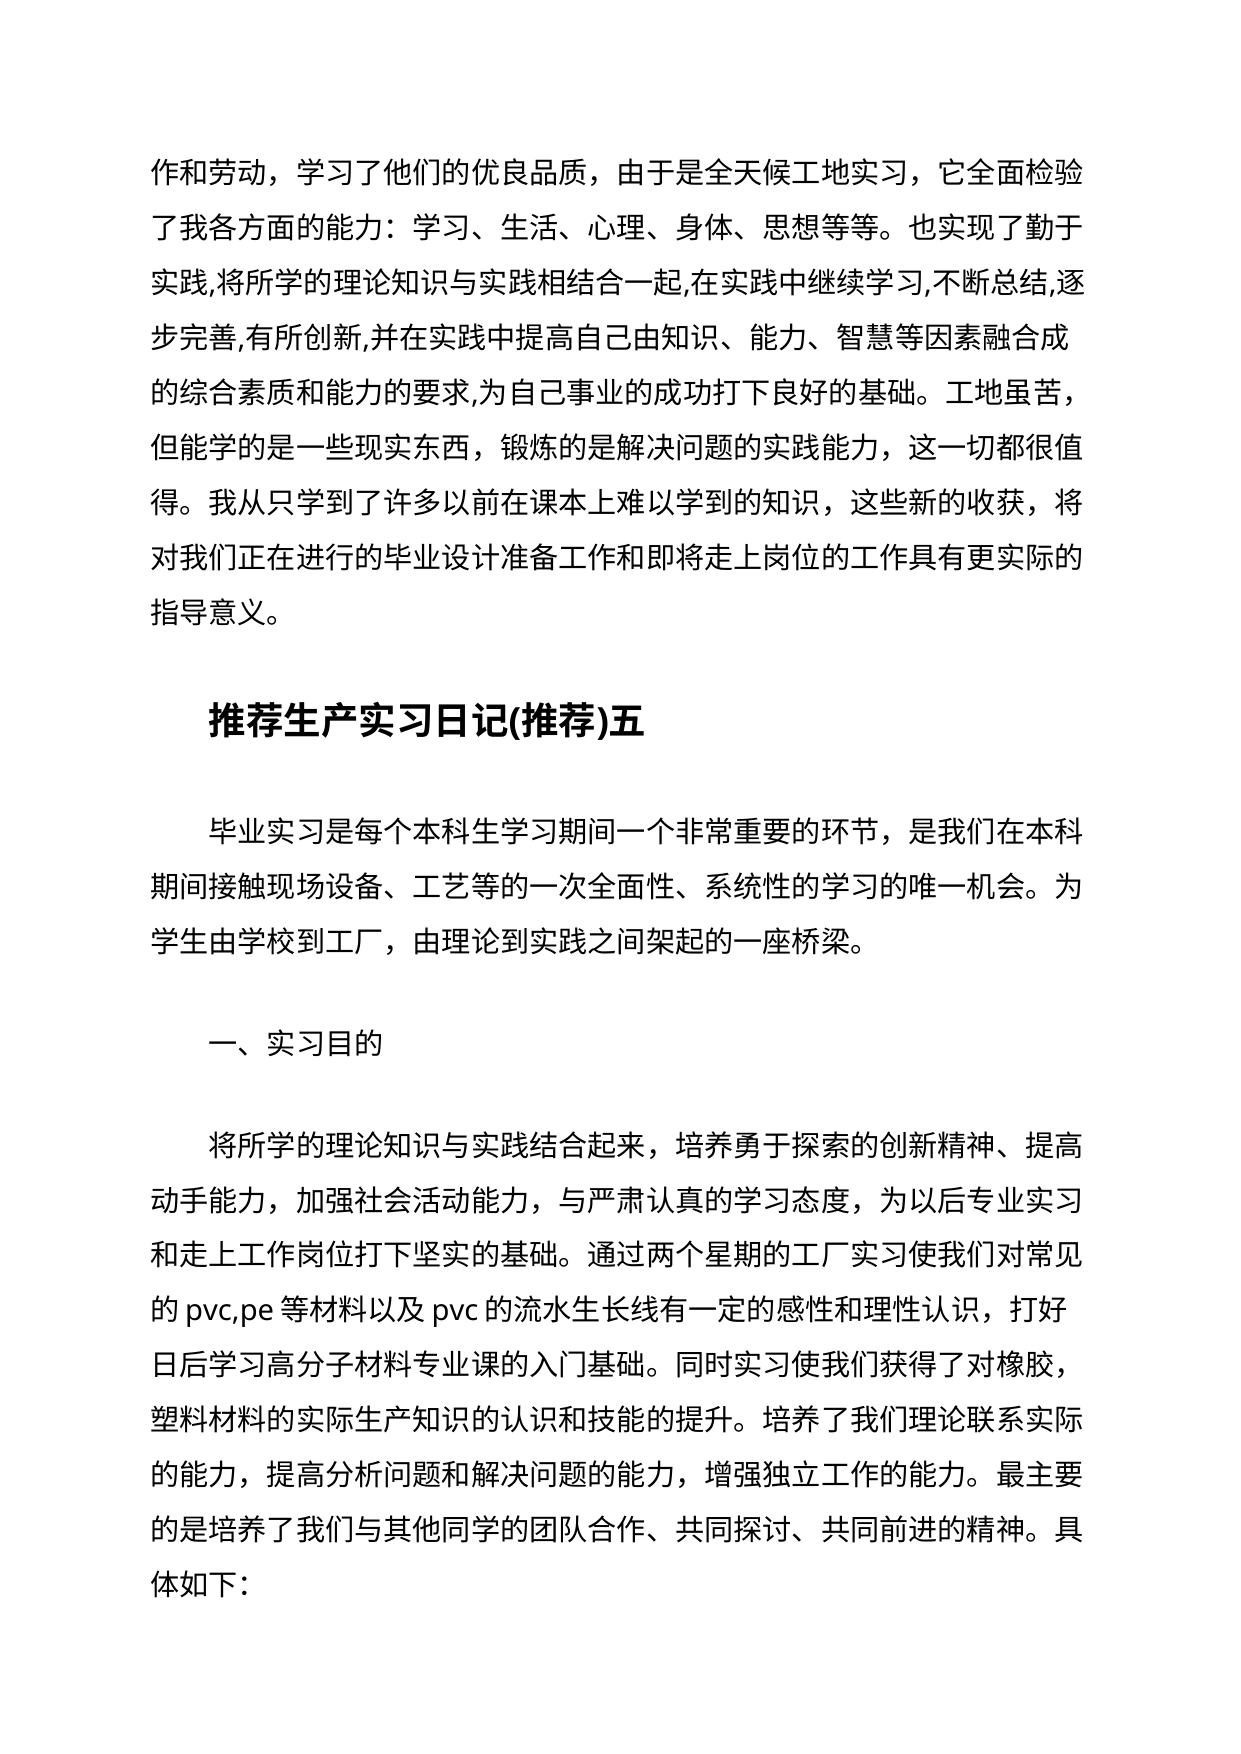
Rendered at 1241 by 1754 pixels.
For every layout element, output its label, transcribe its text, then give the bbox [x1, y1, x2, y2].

text 毕业实习是每个本科生学习期间一个非常重要的环节，是我们在本科期间接触现场设备、工艺等的一次全面性、系统性的学习的唯一机会。为学生由学校到工厂，由理论到实践之间架起的一座桥梁。 [150, 809, 1090, 961]
text 一、实习目的 [150, 1020, 1090, 1063]
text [150, 150, 1090, 632]
text 将所学的理论知识与实践结合起来，培养勇于探索的创新精神、提高动手能力，加强社会活动能力，与严肃认真的学习态度，为以后专业实习和走上工作岗位打下坚实的基础。通过两个星期的工厂实习使我们对常见的pvc,pe等材料以及pvc的流水生长线有一定的感性和理性认识，打好日后学习高分子材料专业课的入门基础。同时实习使我们获得了对橡胶，塑料材料的实际生产知识的认识和技能的提升。培养了我们理论联系实际的能力，提高分析问题和解决问题的能力，增强独立工作的能力。最主要的是培养了我们与其他同学的团队合作、共同探讨、共同前进的精神。具体如下： [150, 1122, 1090, 1604]
text 推荐生产实习日记(推荐)五 [150, 691, 1090, 746]
